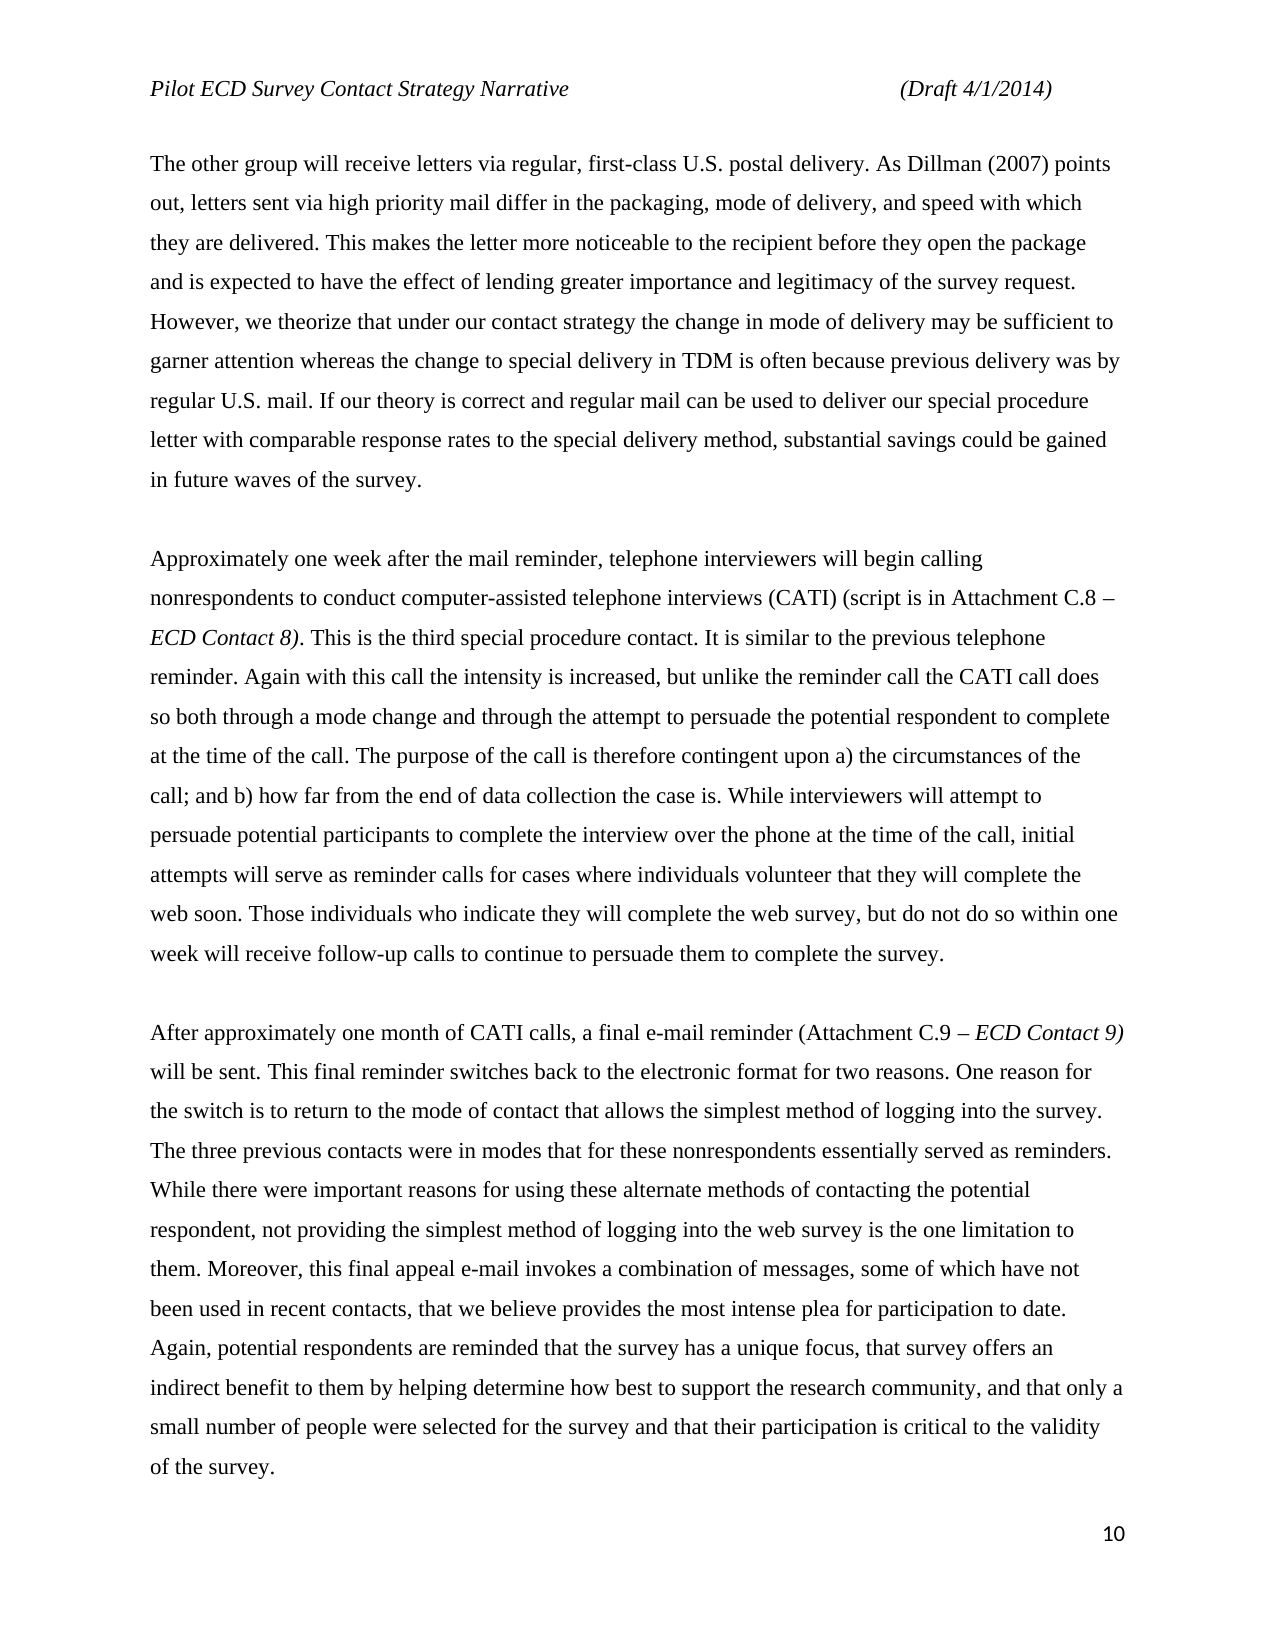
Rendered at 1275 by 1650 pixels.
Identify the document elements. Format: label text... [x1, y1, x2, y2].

text Approximately one week after the mail reminder, telephone interviewers will begin calling nonrespondents to conduct computer-assisted telephone interviews (CATI) (script is in Attachment C.8 – ECD Contact 8). This is the third special procedure contact. It is similar to the previous telephone reminder. Again with this call the intensity is increased, but unlike the reminder call the CATI call does so both through a mode change and through the attempt to persuade the potential respondent to complete at the time of the call. The purpose of the call is therefore contingent upon a) the circumstances of the call; and b) how far from the end of data collection the case is. While interviewers will attempt to persuade potential participants to complete the interview over the phone at the time of the call, initial attempts will serve as reminder calls for cases where individuals volunteer that they will complete the web soon. Those individuals who indicate they will complete the web survey, but do not do so within one week will receive follow-up calls to continue to persuade them to complete the survey. [150, 545, 1125, 966]
text After approximately one month of CATI calls, a final e-mail reminder (Attachment C.9 – ECD Contact 9) will be sent. This final reminder switches back to the electronic format for two reasons. One reason for the switch is to return to the mode of contact that allows the simplest method of logging into the survey. The three previous contacts were in modes that for these nonrespondents essentially served as reminders. While there were important reasons for using these alternate methods of contacting the potential respondent, not providing the simplest method of logging into the web survey is the one limitation to them. Moreover, this final appeal e-mail invokes a combination of messages, some of which have not been used in recent contacts, that we believe provides the most intense plea for participation to date. Again, potential respondents are reminded that the survey has a unique focus, that survey offers an indirect benefit to them by helping determine how best to support the research community, and that only a small number of people were selected for the survey and that their participation is critical to the validity of the survey. [150, 1018, 1125, 1479]
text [150, 150, 1125, 492]
